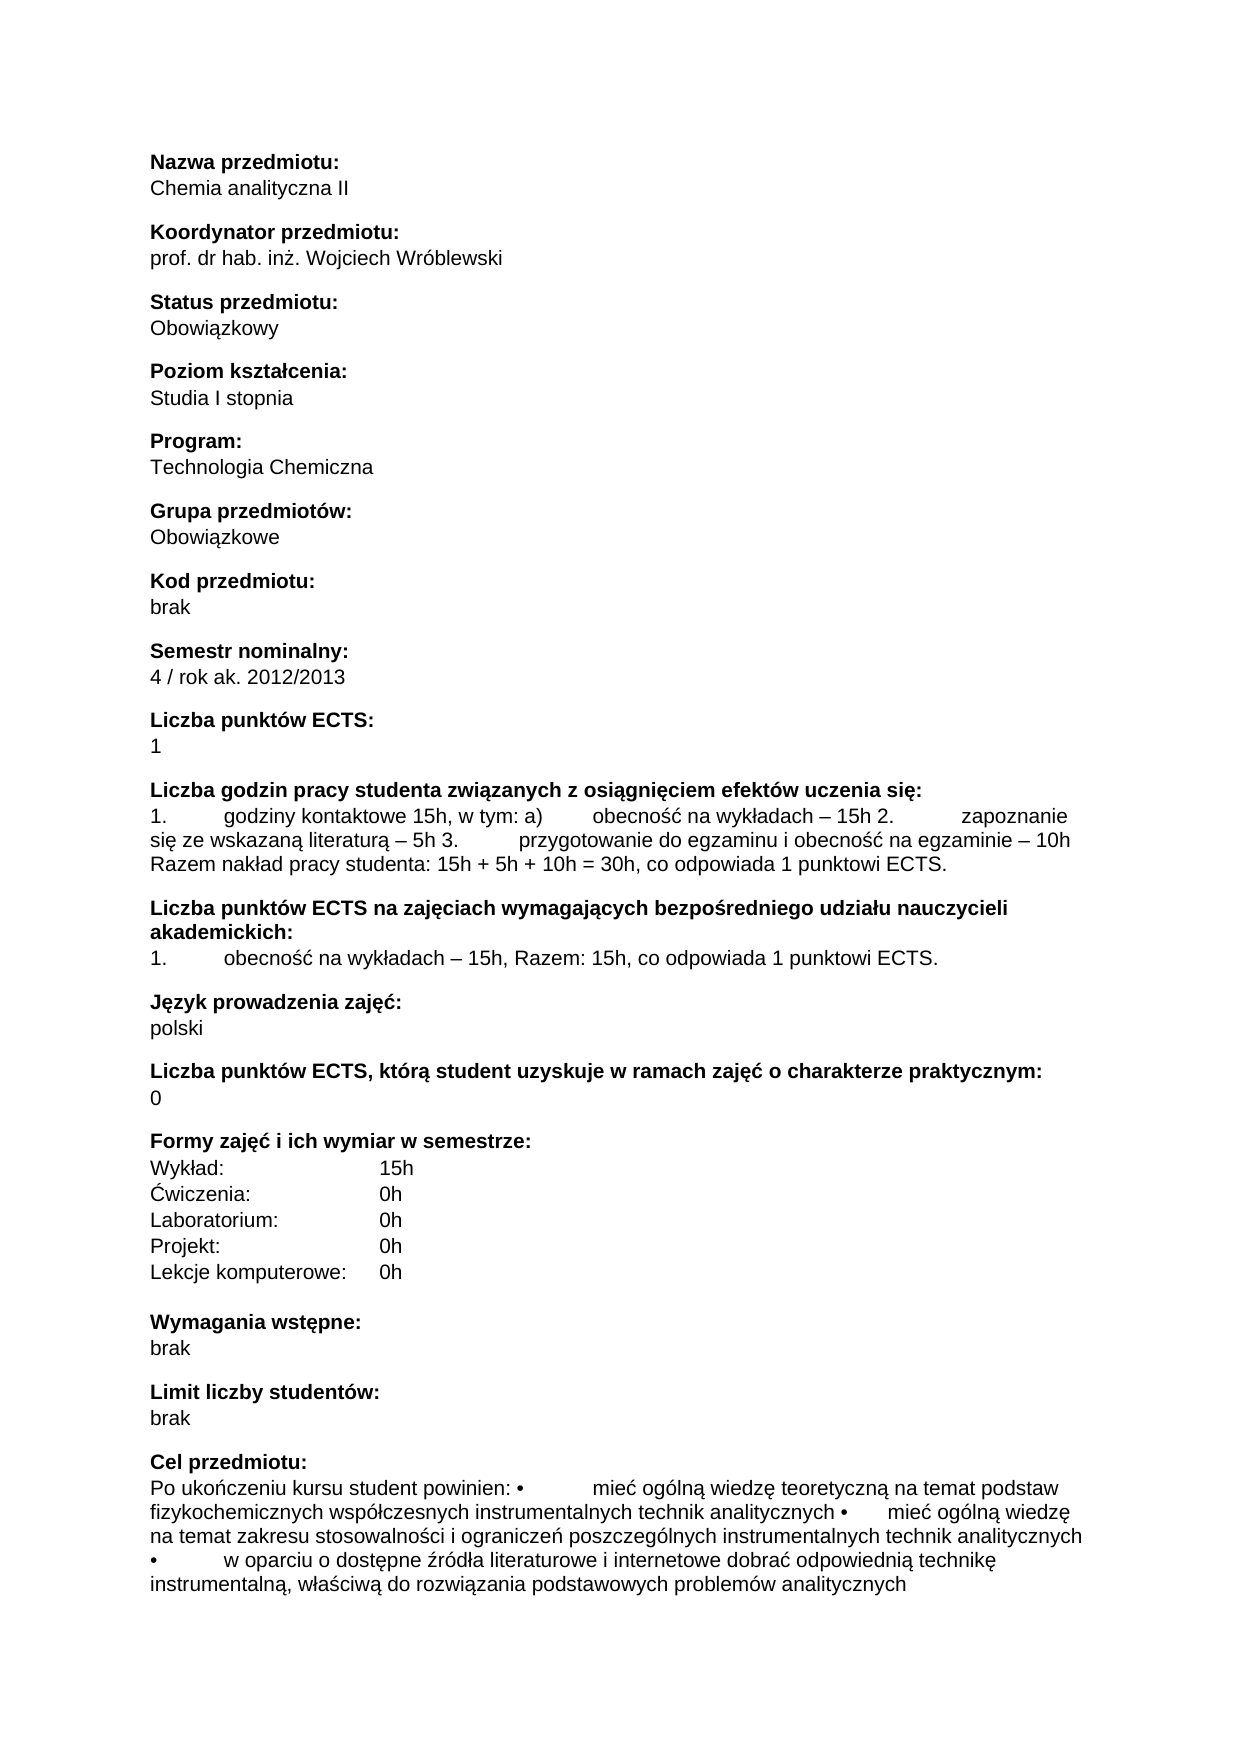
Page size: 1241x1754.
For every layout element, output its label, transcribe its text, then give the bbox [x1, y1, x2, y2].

text Liczba punktów ECTS, którą student uzyskuje w ramach zajęć o charakterze praktycznym: [150, 1059, 1090, 1083]
table_cell 0h [369, 1232, 597, 1258]
text 4 / rok ak. 2012/2013 [150, 664, 1090, 688]
text Obowiązkowy [150, 316, 1090, 339]
text Liczba punktów ECTS na zajęciach wymagających bezpośredniego udziału nauczycieli akademickich: [150, 896, 1090, 944]
text Grupa przedmiotów: [150, 499, 1090, 523]
text Poziom kształcenia: [150, 359, 1090, 383]
text Studia I stopnia [150, 385, 1090, 409]
text Wymagania wstępne: [150, 1310, 1090, 1334]
text Liczba punktów ECTS: [150, 708, 1090, 732]
text 0 [150, 1085, 1090, 1109]
text Formy zajęć i ich wymiar w semestrze: [150, 1129, 1090, 1153]
text Limit liczby studentów: [150, 1380, 1090, 1404]
text Koordynator przedmiotu: [150, 220, 1090, 244]
text polski [150, 1016, 1090, 1039]
text Status przedmiotu: [150, 289, 1090, 313]
text Język prowadzenia zajęć: [150, 989, 1090, 1013]
text Cel przedmiotu: [150, 1449, 1090, 1473]
text Program: [150, 429, 1090, 453]
text brak [150, 1336, 1090, 1360]
text 1. obecność na wykładach – 15h, Razem: 15h, co odpowiada 1 punktowi ECTS. [150, 946, 1090, 970]
text brak [150, 1406, 1090, 1430]
text Obowiązkowe [150, 525, 1090, 549]
text Kod przedmiotu: [150, 569, 1090, 593]
text Liczba godzin pracy studenta związanych z osiągnięciem efektów uczenia się: [150, 778, 1090, 802]
text prof. dr hab. inż. Wojciech Wróblewski [150, 246, 1090, 270]
text 1. godziny kontaktowe 15h, w tym: a) obecność na wykładach – 15h 2. zapoznanie się ze wskazaną literaturą – 5h 3. przygotowanie do egzaminu i obecność na egzaminie – 10h Razem nakład pracy studenta: 15h + 5h + 10h = 30h, co odpowiada 1 punktowi ECTS. [150, 804, 1090, 876]
text Po ukończeniu kursu student powinien: • mieć ogólną wiedzę teoretyczną na temat podstaw fizykochemicznych współczesnych instrumentalnych technik analitycznych • mieć ogólną wiedzę na temat zakresu stosowalności i ograniczeń poszczególnych instrumentalnych technik analitycznych • w oparciu o dostępne źródła literaturowe i internetowe dobrać odpowiednią technikę instrumentalną, właściwą do rozwiązania podstawowych problemów analitycznych [150, 1476, 1090, 1595]
table_header 15h [369, 1156, 597, 1180]
table_cell Laboratorium: [140, 1208, 367, 1232]
table_header Wykład: [140, 1156, 367, 1180]
text 1 [150, 734, 1090, 758]
table_cell Projekt: [140, 1234, 367, 1258]
table_cell Lekcje komputerowe: [140, 1260, 367, 1284]
text Technologia Chemiczna [150, 455, 1090, 479]
text brak [150, 595, 1090, 619]
table_cell 0h [369, 1206, 597, 1232]
table_cell Ćwiczenia: [140, 1182, 367, 1206]
text Semestr nominalny: [150, 638, 1090, 662]
text Chemia analityczna II [150, 176, 1090, 200]
text Nazwa przedmiotu: [150, 150, 1090, 174]
table_cell 0h [369, 1258, 597, 1284]
table_cell 0h [369, 1180, 597, 1206]
